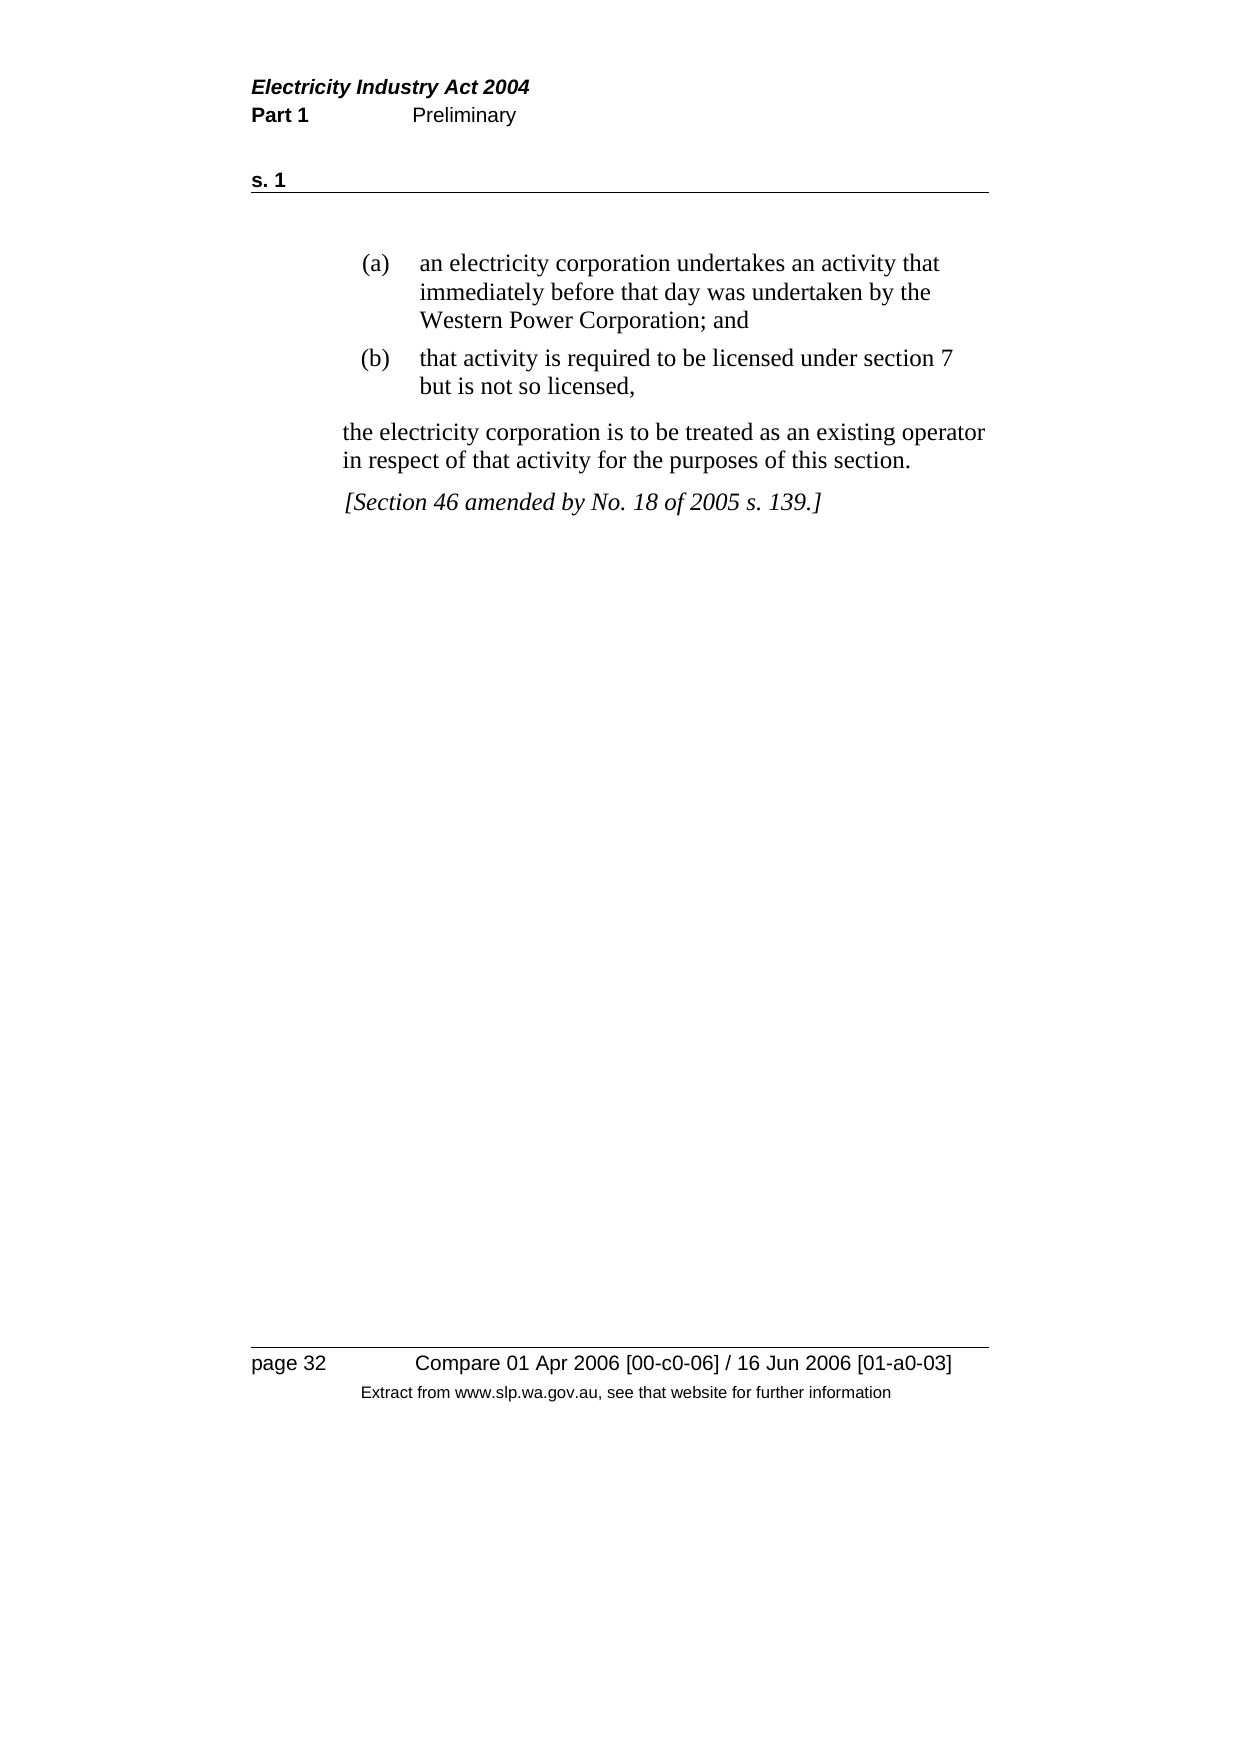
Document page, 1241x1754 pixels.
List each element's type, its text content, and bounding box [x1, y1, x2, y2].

text the electricity corporation is to be treated as an existing operator in respect of that activity for the purposes of this section. [251, 417, 989, 474]
text [Section 46 amended by No. 18 of 2005 s. 139.] [251, 487, 989, 516]
text (a) an electricity corporation undertakes an activity that immediately before that day was undertaken by the Western Power Corporation; and [251, 248, 989, 334]
text (b) that activity is required to be licensed under section 7 but is not so licensed, [251, 343, 989, 400]
